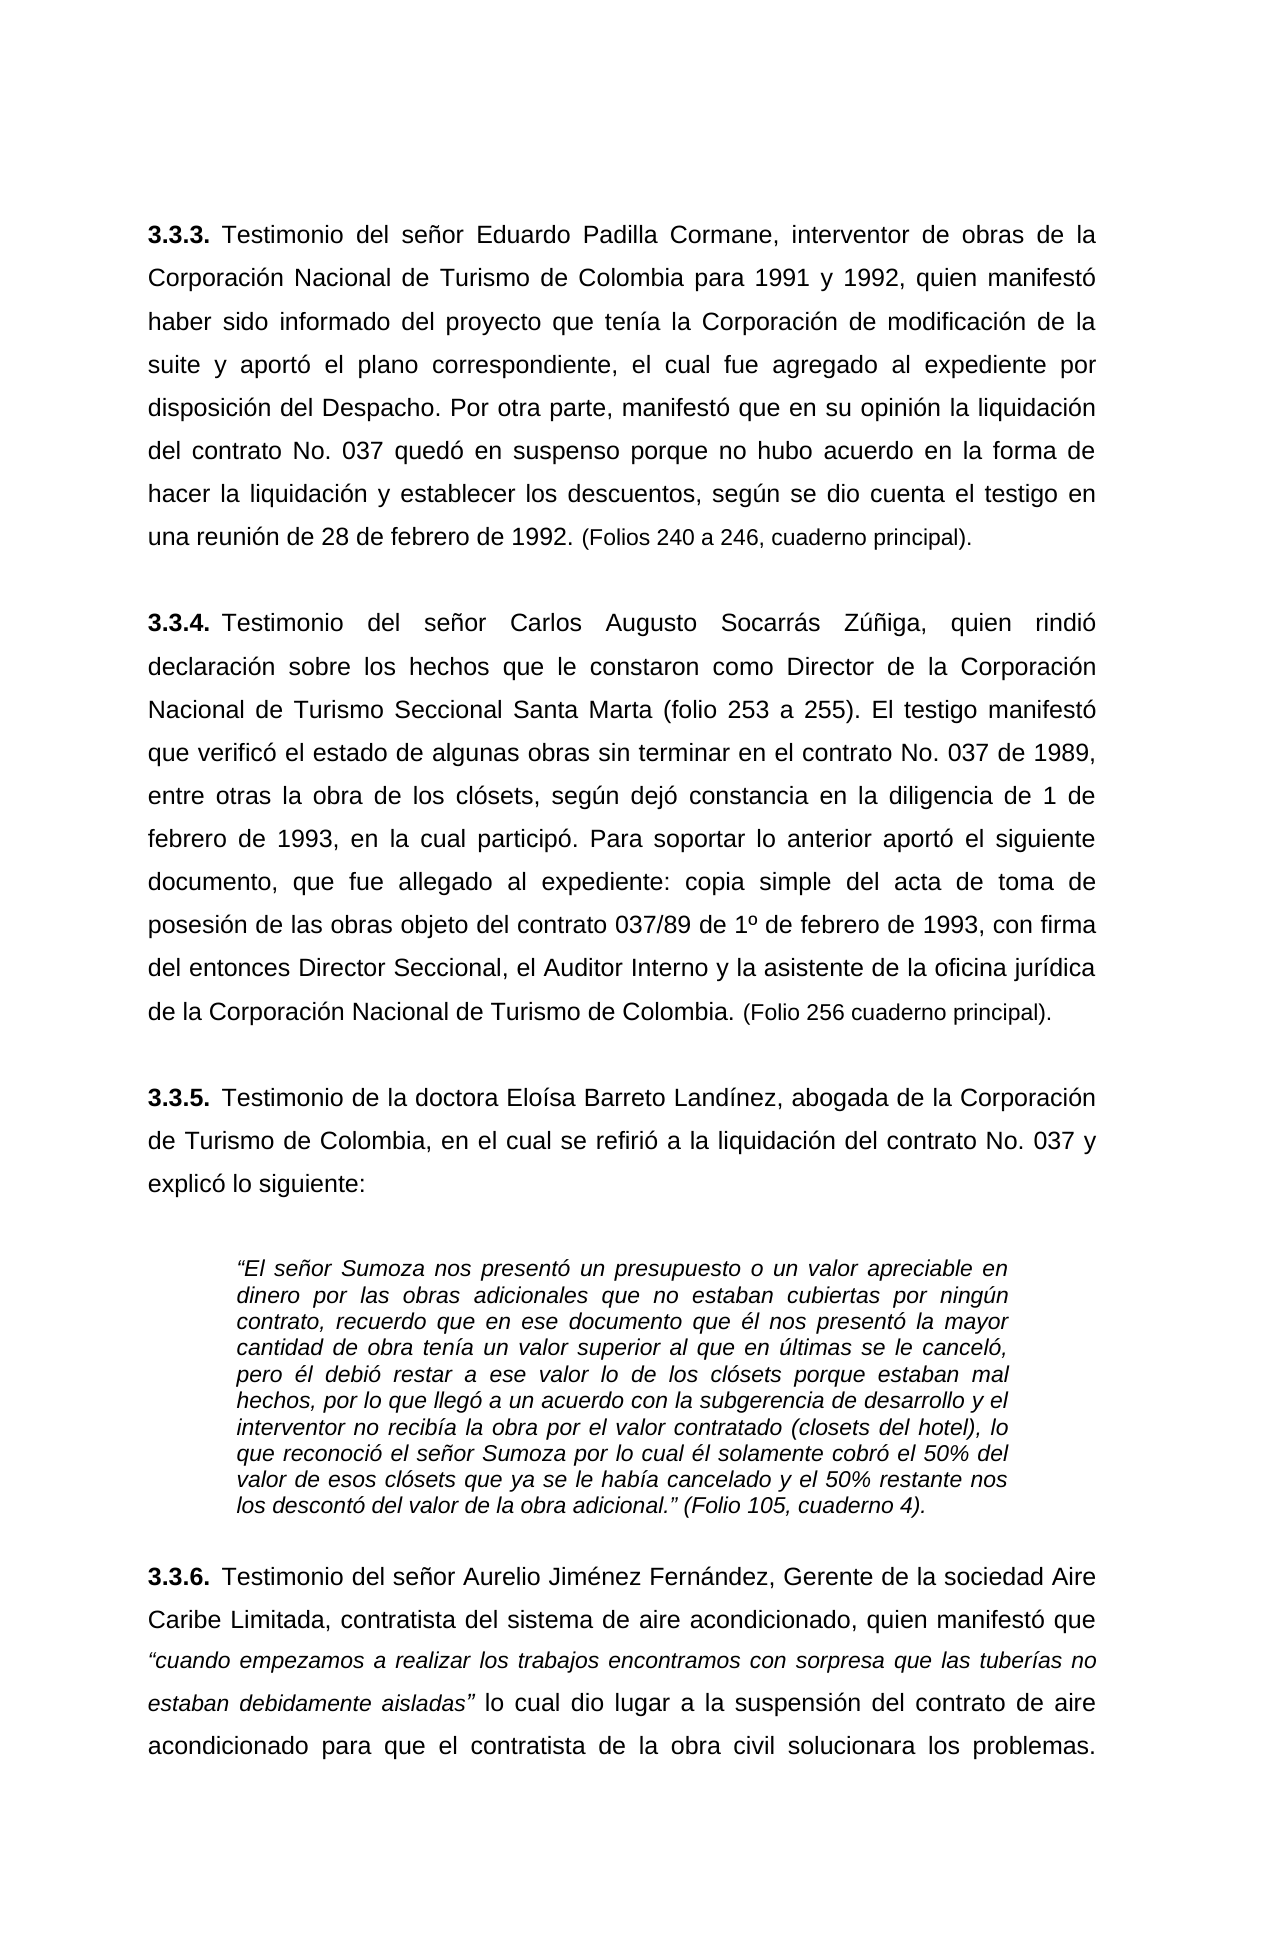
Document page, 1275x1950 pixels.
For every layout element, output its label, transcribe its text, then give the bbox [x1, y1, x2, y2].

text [148, 1562, 1098, 1759]
text 3.3.4. Testimonio del señor Carlos Augusto Socarrás Zúñiga, quien rindió declaración sobre los hechos que le constaron como Director de la Corporación Nacional de Turismo Seccional Santa Marta (folio 253 a 255). El testigo manifestó que verificó el estado de algunas obras sin terminar en el contrato No. 037 de 1989, entre otras la obra de los clósets, según dejó constancia en la diligencia de 1 de febrero de 1993, en la cual participó. Para soportar lo anterior aportó el siguiente documento, que fue allegado al expediente: copia simple del acta de toma de posesión de las obras objeto del contrato 037/89 de 1º de febrero de 1993, con firma del entonces Director Seccional, el Auditor Interno y la asistente de la oficina jurídica de la Corporación Nacional de Turismo de Colombia. (Folio 256 cuaderno principal). [148, 608, 1098, 1025]
text 3.3.3. Testimonio del señor Eduardo Padilla Cormane, interventor de obras de la Corporación Nacional de Turismo de Colombia para 1991 y 1992, quien manifestó haber sido informado del proyecto que tenía la Corporación de modificación de la suite y aportó el plano correspondiente, el cual fue agregado al expediente por disposición del Despacho. Por otra parte, manifestó que en su opinión la liquidación del contrato No. 037 quedó en suspenso porque no hubo acuerdo en la forma de hacer la liquidación y establecer los descuentos, según se dio cuenta el testigo en una reunión de 28 de febrero de 1992. (Folios 240 a 246, cuaderno principal). [148, 220, 1098, 551]
text 3.3.5. Testimonio de la doctora Eloísa Barreto Landínez, abogada de la Corporación de Turismo de Colombia, en el cual se refirió a la liquidación del contrato No. 037 y explicó lo siguiente: [148, 1083, 1098, 1198]
text “El señor Sumoza nos presentó un presupuesto o un valor apreciable en dinero por las obras adicionales que no estaban cubiertas por ningún contrato, recuerdo que en ese documento que él nos presentó la mayor cantidad de obra tenía un valor superior al que en últimas se le canceló, pero él debió restar a ese valor lo de los clósets porque estaban mal hechos, por lo que llegó a un acuerdo con la subgerencia de desarrollo y el interventor no recibía la obra por el valor contratado (closets del hotel), lo que reconoció el señor Sumoza por lo cual él solamente cobró el 50% del valor de esos clósets que ya se le había cancelado y el 50% restante nos los descontó del valor de la obra adicional.” (Folio 105, cuaderno 4). [236, 1255, 1009, 1519]
